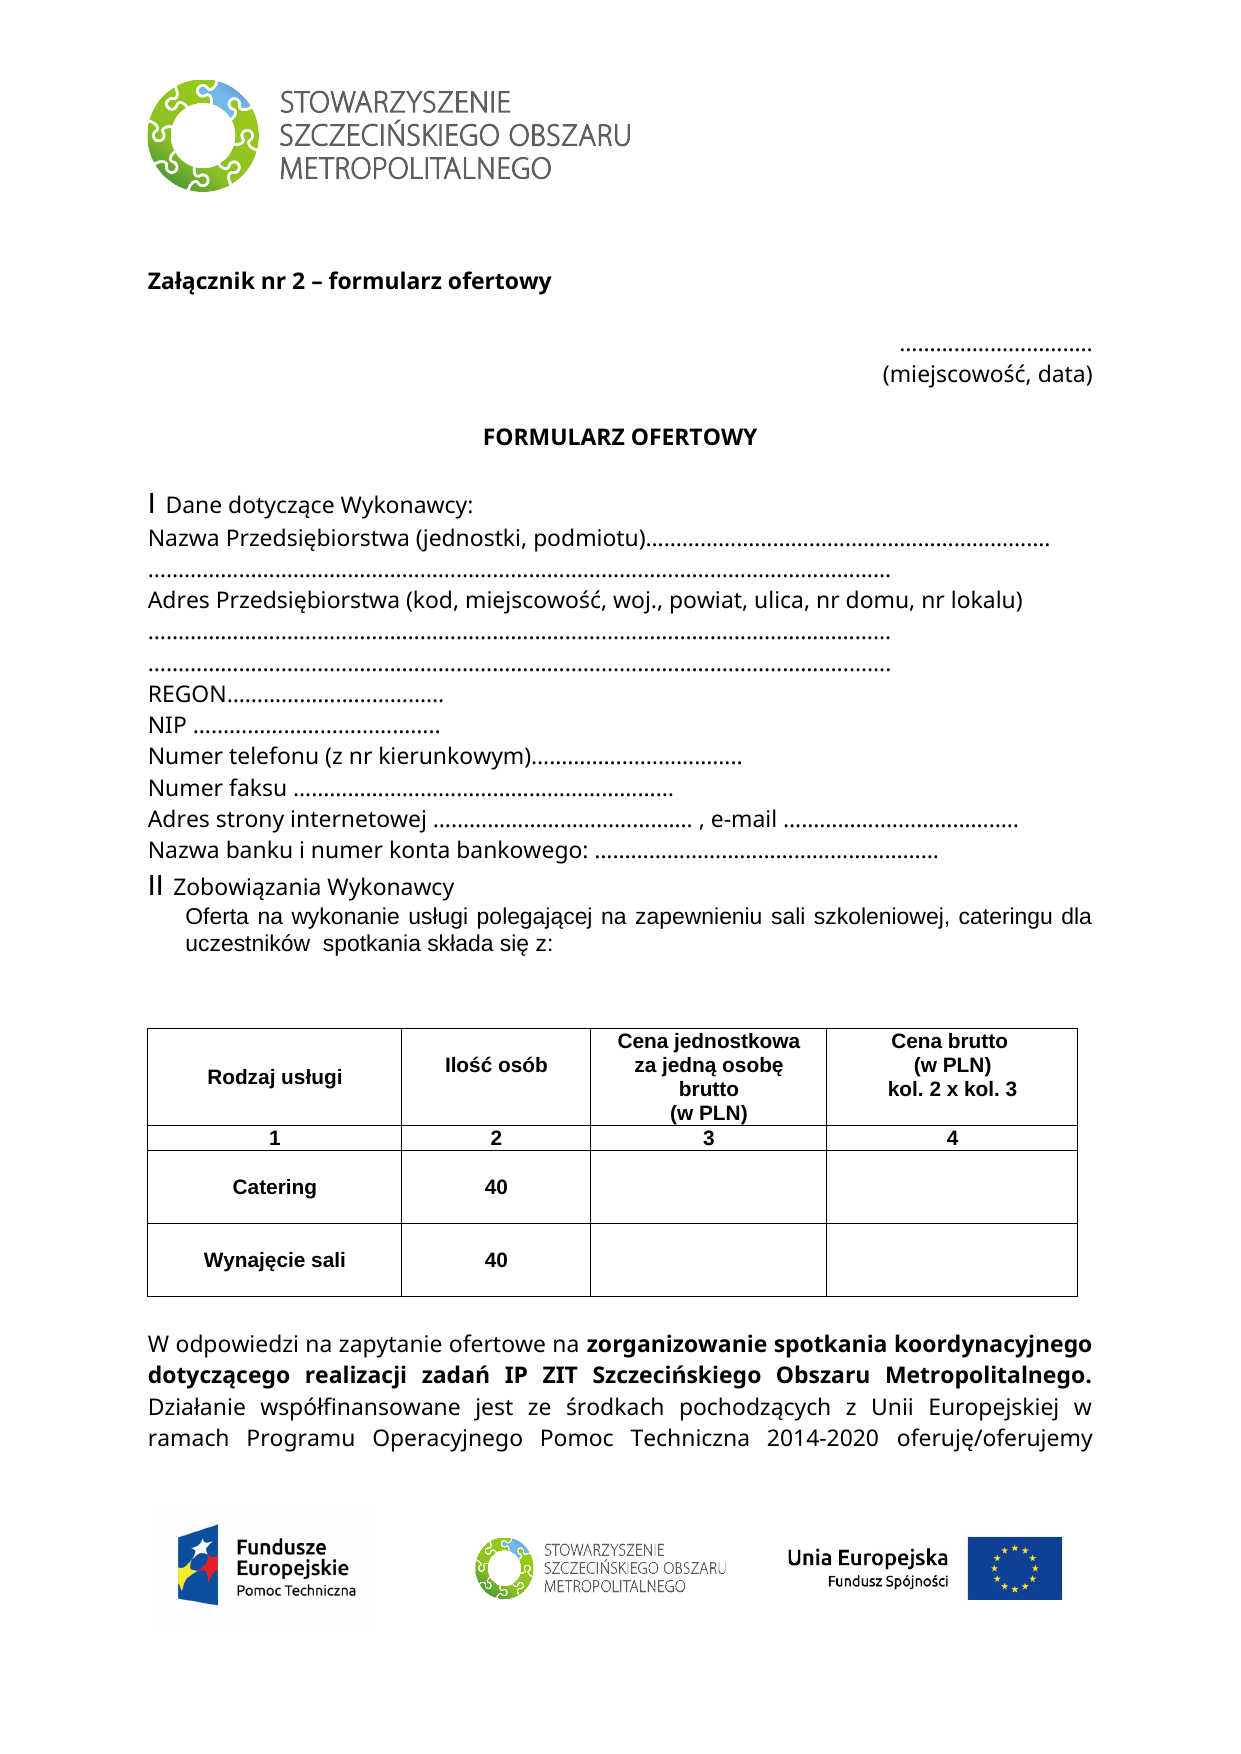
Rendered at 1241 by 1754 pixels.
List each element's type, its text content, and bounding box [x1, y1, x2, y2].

table_header Ilość osób [402, 1029, 590, 1125]
table_cell Wynajęcie sali [148, 1224, 401, 1296]
table_cell 3 [591, 1126, 826, 1150]
table_header Cena brutto (w PLN) kol. 2 x kol. 3 [827, 1029, 1077, 1125]
text ……………………………………………………………………………………………………..……. [148, 646, 1093, 678]
table_header Rodzaj usługi [148, 1029, 401, 1125]
text Nazwa banku i numer konta bankowego: ………………………………………………… [148, 834, 1093, 865]
text NIP ………………………………….. [148, 709, 1093, 740]
table_cell 1 [148, 1126, 401, 1150]
text I Dane dotyczące Wykonawcy: [148, 483, 1093, 521]
text Numer faksu ……………………………………………………… [148, 771, 1093, 803]
table_cell [591, 1224, 826, 1296]
text …………………………………………………………………………………………………………… [148, 615, 1093, 646]
list II Zobowiązania Wykonawcy [148, 865, 1093, 903]
text Adres Przedsiębiorstwa (kod, miejscowość, woj., powiat, ulica, nr domu, nr lokalu) [148, 584, 1093, 615]
text Nazwa Przedsiębiorstwa (jednostki, podmiotu)…………………………………………………………. [148, 521, 1093, 553]
table_cell [827, 1151, 1077, 1223]
text ………………………….. [148, 327, 1093, 358]
text Załącznik nr 2 – formularz ofertowy [148, 264, 1093, 296]
table_cell 2 [402, 1126, 590, 1150]
text (miejscowość, data) [148, 358, 1093, 389]
table_cell [827, 1224, 1077, 1296]
text …………………………………………………………………………………………………………… [148, 553, 1093, 584]
picture [147, 80, 630, 192]
text Numer telefonu (z nr kierunkowym)…………………………….. [148, 740, 1093, 771]
picture [765, 1517, 1081, 1619]
table_cell 40 [402, 1151, 590, 1223]
text Adres strony internetowej ……………………………….…… , e-mail ……………….……………….. [148, 803, 1093, 834]
table_cell Catering [148, 1151, 401, 1223]
text REGON……………………………… [148, 678, 1093, 709]
text Oferta na wykonanie usługi polegającej na zapewnieniu sali szkoleniowej, cateringu dla uczestników spotkania składa się z: [185, 903, 1093, 956]
picture [158, 1508, 375, 1628]
table_cell 40 [402, 1224, 590, 1296]
text FORMULARZ OFERTOWY [148, 421, 1093, 452]
table_cell 4 [827, 1126, 1077, 1150]
table_header Cena jednostkowa za jedną osobę brutto (w PLN) [591, 1029, 826, 1125]
picture [475, 1538, 726, 1599]
table_cell [591, 1151, 826, 1223]
